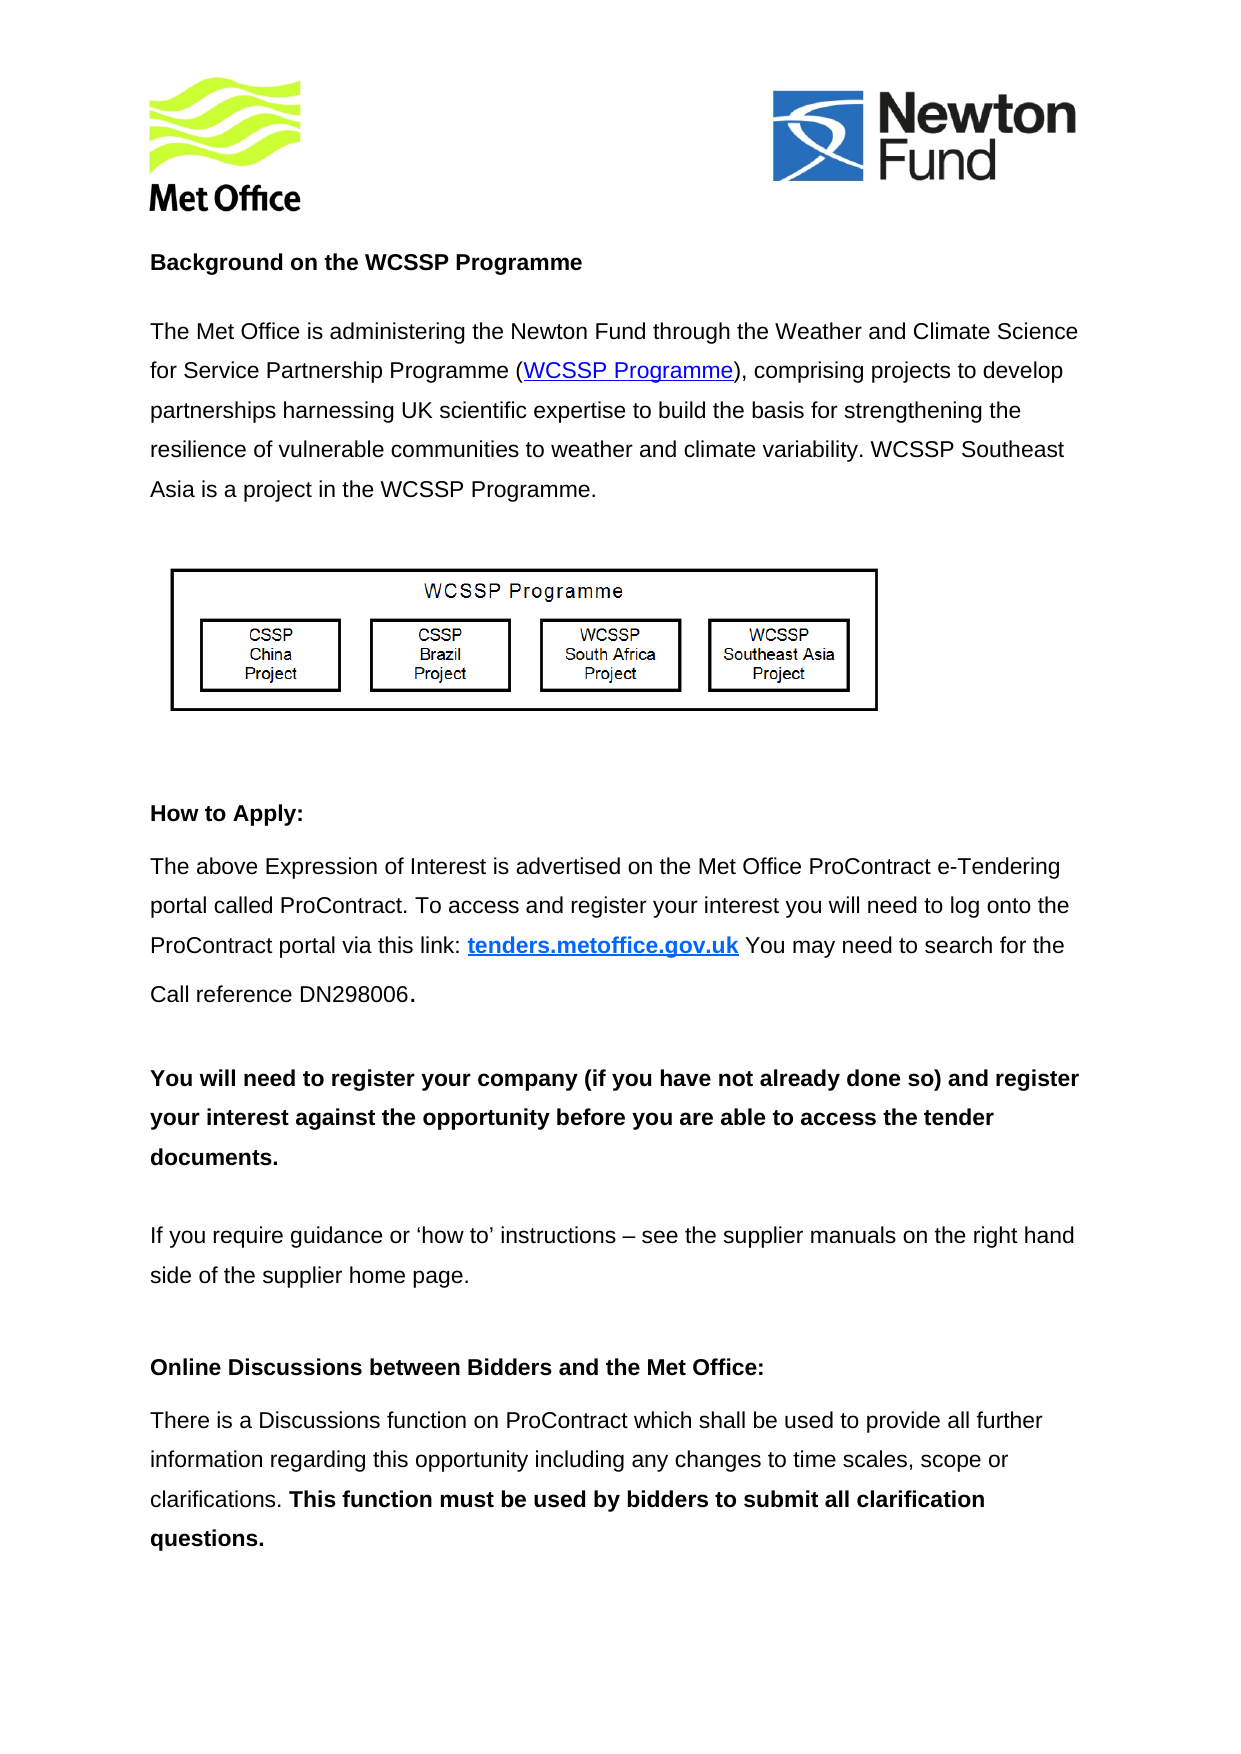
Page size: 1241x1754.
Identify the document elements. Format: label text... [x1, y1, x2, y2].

text You will need to register your company (if you have not already done so) and register your interest against the opportunity before you are able to access the tender documents. [150, 1064, 1090, 1170]
picture [757, 73, 1091, 201]
picture [128, 56, 321, 232]
text Background on the WCSSP Programme [150, 249, 1090, 275]
text If you require guidance or ‘how to’ instructions – see the supplier manuals on the right hand side of the supplier home page. [150, 1222, 1090, 1288]
text There is a Discussions function on ProContract which shall be used to provide all further information regarding this opportunity including any changes to time scales, scope or clarifications. This function must be used by bidders to submit all clarification questions. [150, 1407, 1090, 1552]
text Online Discussions between Bidders and the Met Office: [150, 1354, 1090, 1381]
picture [150, 544, 897, 733]
text The above Expression of Interest is advertised on the Met Office ProContract e-Tendering portal called ProContract. To access and register your interest you will need to log onto the ProContract portal via this link: tenders.metoffice.gov.uk You may need to search for the Call reference DN298006. [150, 853, 1090, 1008]
text How to Apply: [150, 800, 1090, 826]
text The Met Office is administering the Newton Fund through the Weather and Climate Science for Service Partnership Programme (WCSSP Programme), comprising projects to develop partnerships harnessing UK scientific expertise to build the basis for strengthening the resilience of vulnerable communities to weather and climate variability. WCSSP Southeast Asia is a project in the WCSSP Programme. [150, 318, 1090, 502]
